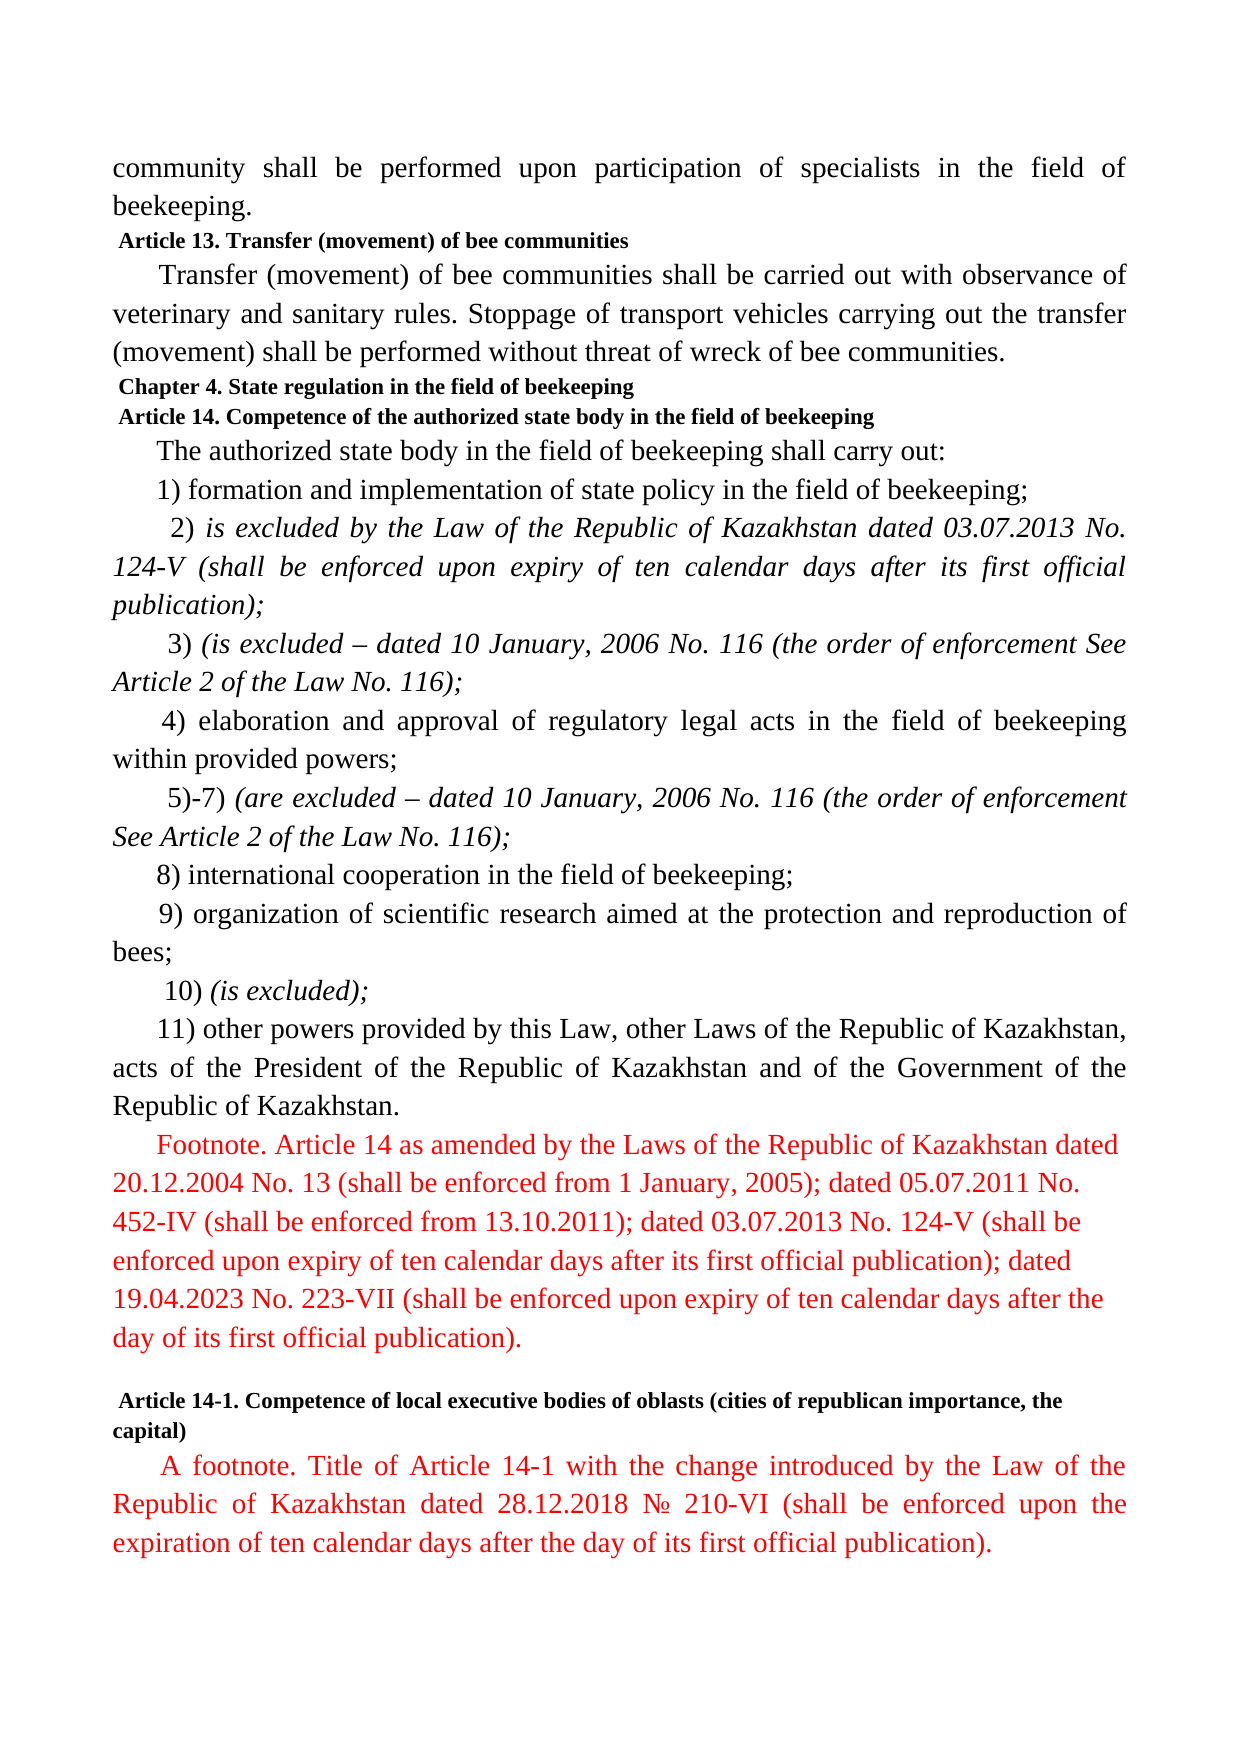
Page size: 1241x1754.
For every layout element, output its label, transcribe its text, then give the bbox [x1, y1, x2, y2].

text Footnote. Article 14 as amended by the Laws of the Republic of Kazakhstan dated 20.12.2004 No. 13 (shall be enforced from 1 January, 2005); dated 05.07.2011 No. 452-IV (shall be enforced from 13.10.2011); dated 03.07.2013 No. 124-V (shall be enforced upon expiry of ten calendar days after its first official publication); dated 19.04.2023 No. 223-VII (shall be enforced upon expiry of ten calendar days after the day of its first official publication). [112, 1127, 1128, 1383]
text 4) elaboration and approval of regulatory legal acts in the field of beekeeping within provided powers; [112, 703, 1128, 775]
text A footnote. Title of Article 14-1 with the change introduced by the Law of the Republic of Kazakhstan dated 28.12.2018 № 210-VI (shall be enforced upon the expiration of ten calendar days after the day of its first official publication). [112, 1448, 1128, 1558]
text Article 14. Competence of the authorized state body in the field of beekeeping [112, 403, 1128, 429]
text Article 13. Transfer (movement) of bee communities [112, 227, 1128, 253]
text Chapter 4. State regulation in the field of beekeeping [112, 373, 1128, 399]
text 8) international cooperation in the field of beekeeping; [112, 857, 1128, 891]
text 5)-7) (are excluded – dated 10 January, 2006 No. 116 (the order of enforcement See Article 2 of the Law No. 116); [112, 780, 1128, 852]
text 1) formation and implementation of state policy in the field of beekeeping; [112, 472, 1128, 505]
text Article 14-1. Competence of local executive bodies of oblasts (cities of republican importance, the capital) [112, 1387, 1128, 1444]
text Transfer (movement) of bee communities shall be carried out with observance of veterinary and sanitary rules. Stoppage of transport vehicles carrying out the transfer (movement) shall be performed without threat of wreck of bee communities. [112, 257, 1128, 368]
text 2) is excluded by the Law of the Republic of Kazakhstan dated 03.07.2013 No. 124-V (shall be enforced upon expiry of ten calendar days after its first official publication); [112, 510, 1128, 621]
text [112, 150, 1128, 222]
text 11) other powers provided by this Law, other Laws of the Republic of Kazakhstan, acts of the President of the Republic of Kazakhstan and of the Government of the Republic of Kazakhstan. [112, 1011, 1128, 1122]
text 3) (is excluded – dated 10 January, 2006 No. 116 (the order of enforcement See Article 2 of the Law No. 116); [112, 626, 1128, 698]
text 9) organization of scientific research aimed at the protection and reproduction of bees; [112, 896, 1128, 968]
text The authorized state body in the field of beekeeping shall carry out: [112, 433, 1128, 467]
text 10) (is excluded); [112, 973, 1128, 1006]
